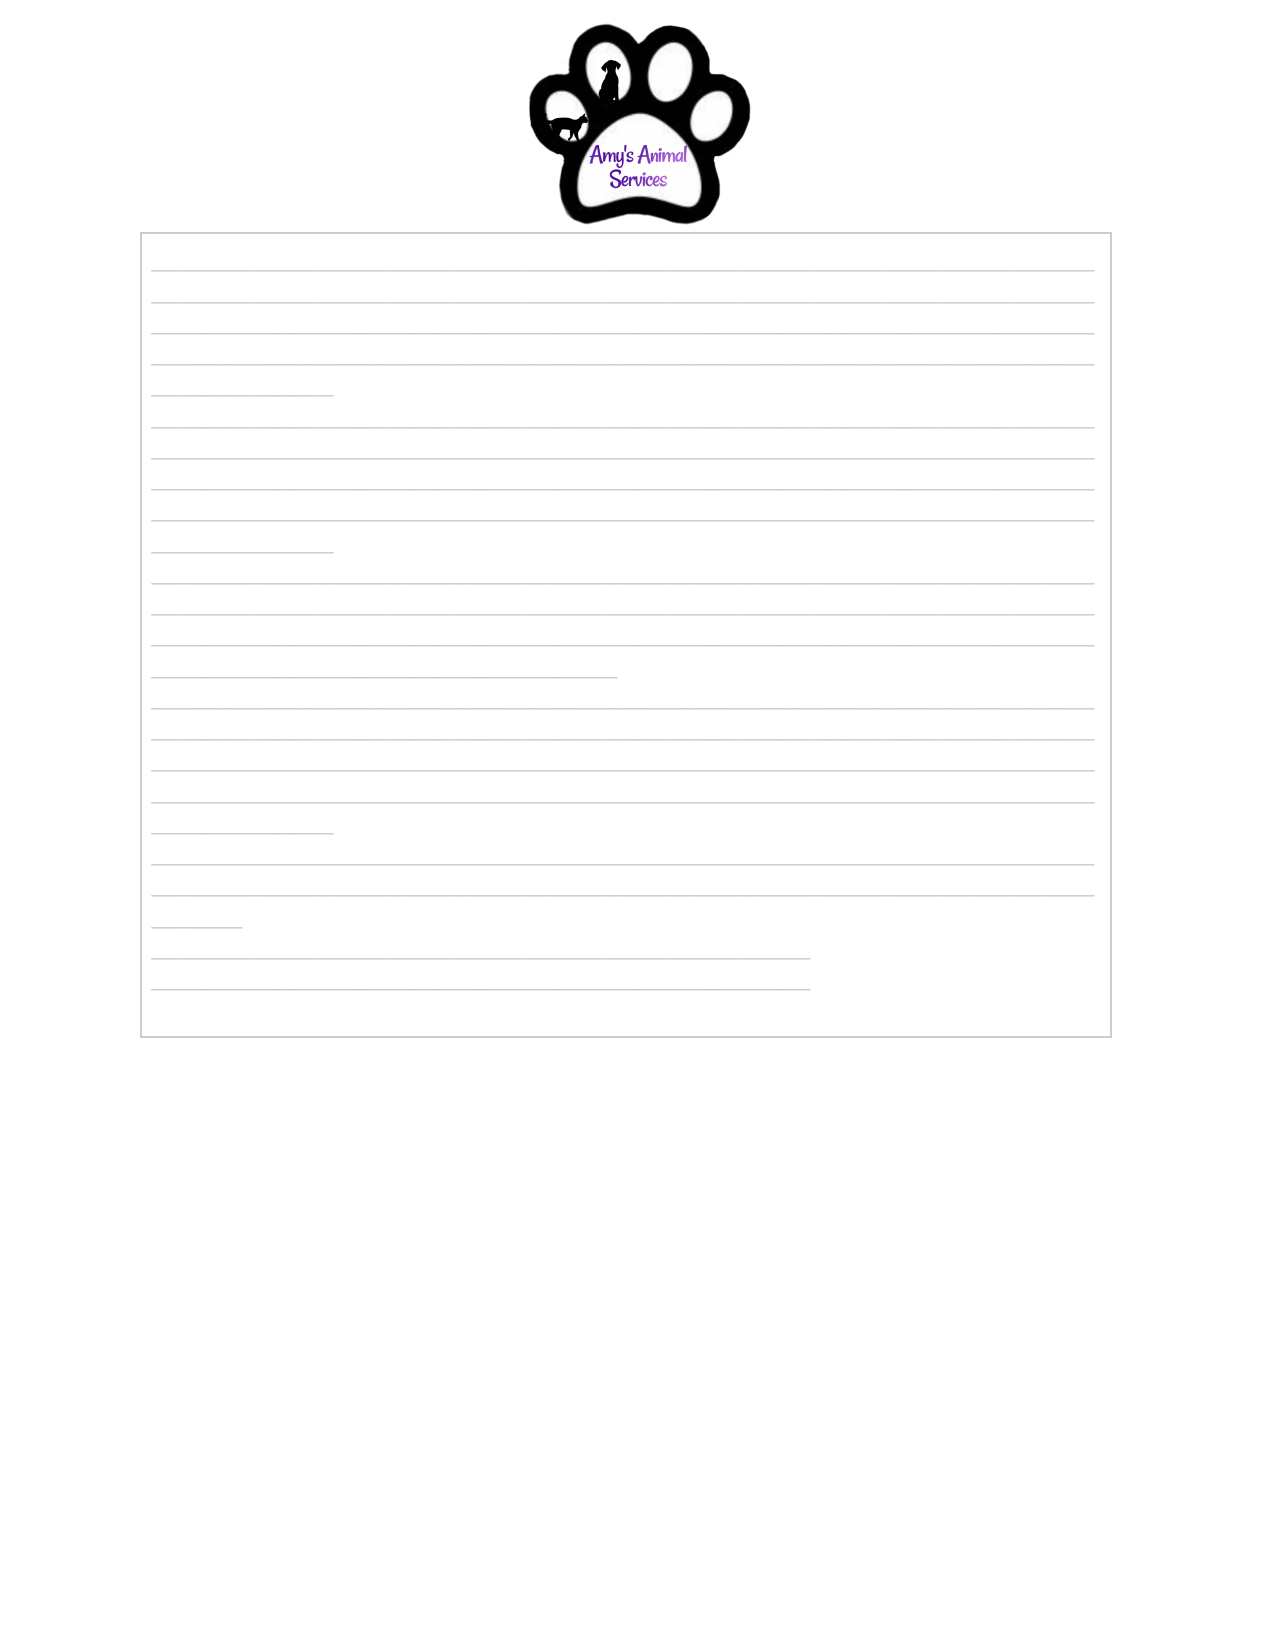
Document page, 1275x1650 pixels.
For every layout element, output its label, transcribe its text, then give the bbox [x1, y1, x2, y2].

picture [523, 0, 752, 229]
